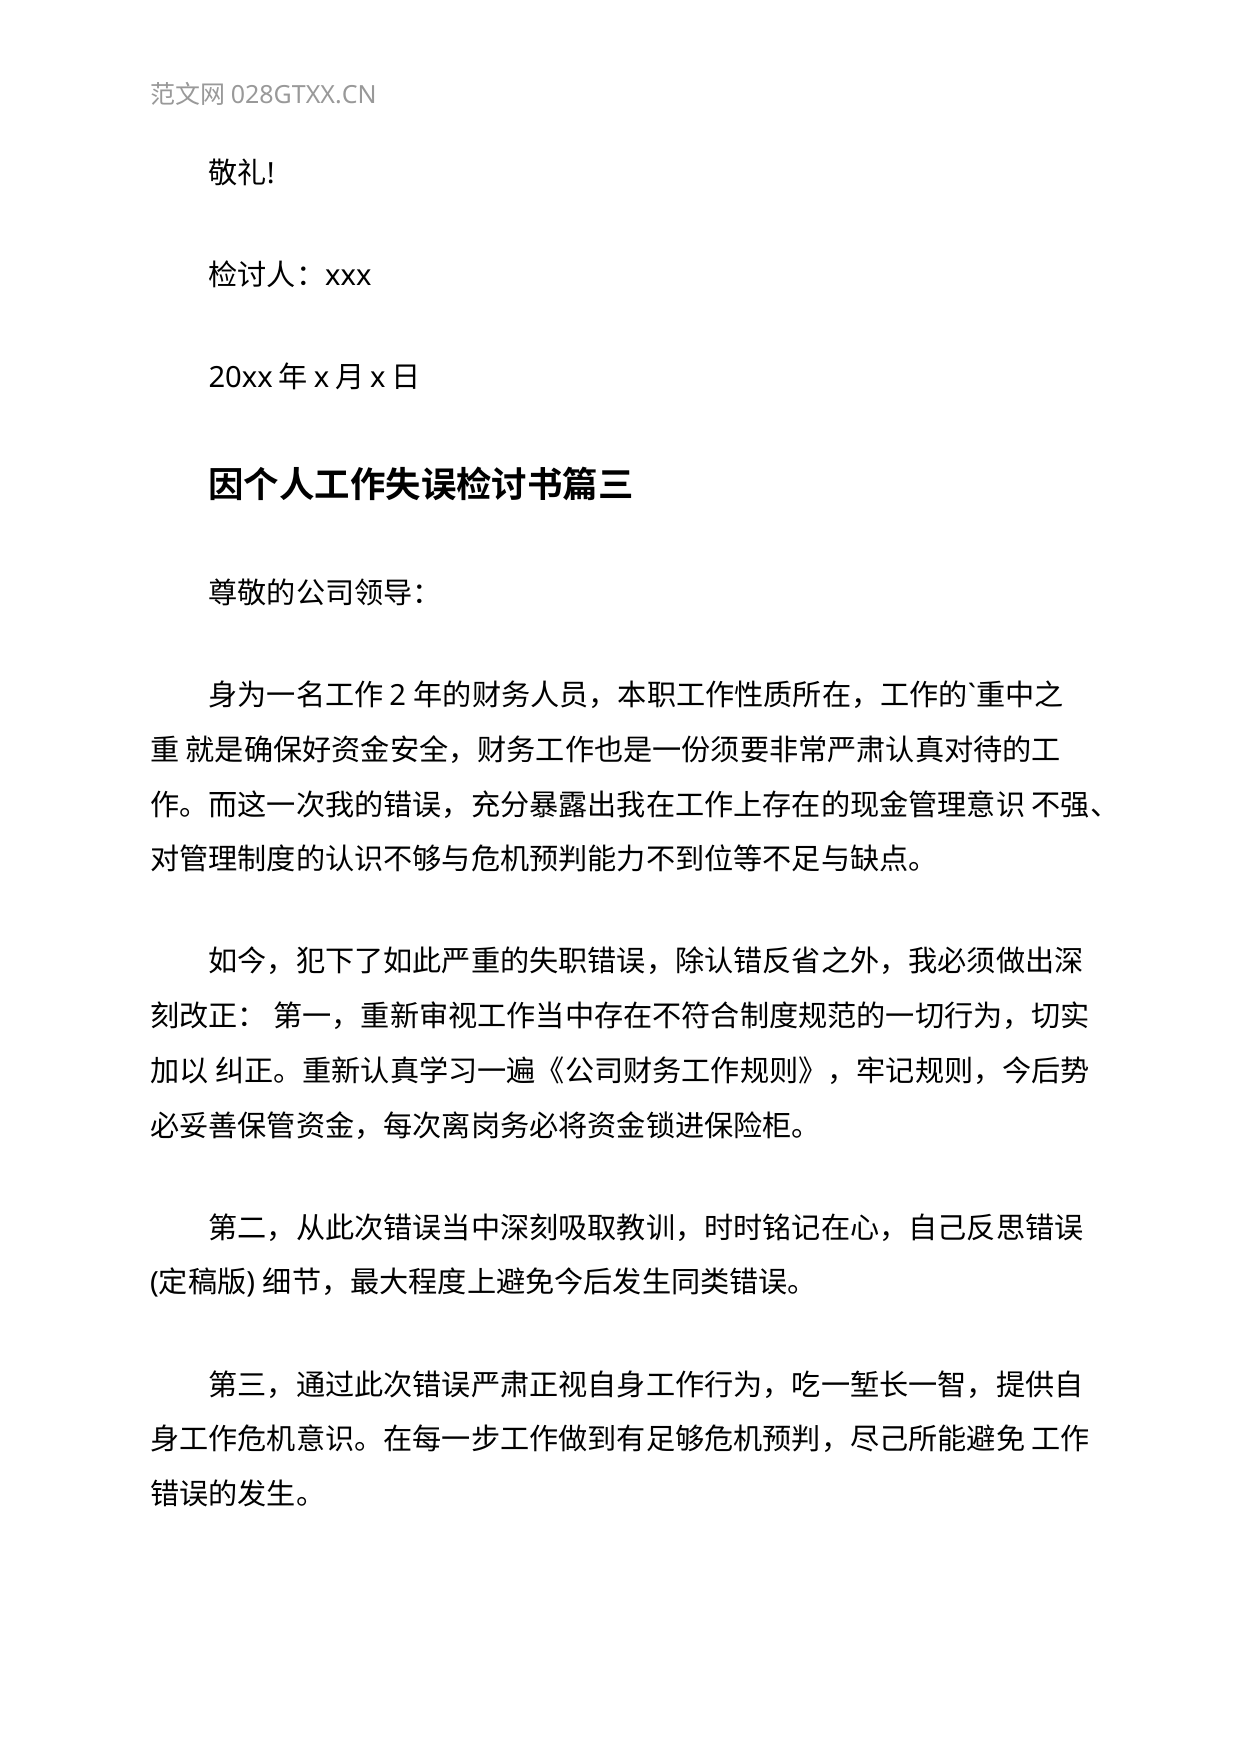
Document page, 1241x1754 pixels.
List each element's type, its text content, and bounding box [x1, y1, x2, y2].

text 第三，通过此次错误严肃正视自身工作行为，吃一堑长一智，提供自 身工作危机意识。在每一步工作做到有足够危机预判，尽己所能避免 工作错误的发生。 [150, 1361, 1090, 1513]
text 20xx年x月x日 [150, 354, 1090, 396]
text 检讨人：xxx [150, 252, 1090, 294]
text 敬礼! [150, 150, 1090, 192]
text 身为一名工作2 年的财务人员，本职工作性质所在，工作的`重中之重 就是确保好资金安全，财务工作也是一份须要非常严肃认真对待的工 作。而这一次我的错误，充分暴露出我在工作上存在的现金管理意识 不强、对管理制度的认识不够与危机预判能力不到位等不足与缺点。 [150, 671, 1090, 878]
text 第二，从此次错误当中深刻吸取教训，时时铭记在心，自己反思错误 (定稿版) 细节，最大程度上避免今后发生同类错误。 [150, 1204, 1090, 1301]
text 如今，犯下了如此严重的失职错误，除认错反省之外，我必须做出深 刻改正： 第一，重新审视工作当中存在不符合制度规范的一切行为，切实加以 纠正。重新认真学习一遍《公司财务工作规则》，牢记规则，今后势 必妥善保管资金，每次离岗务必将资金锁进保险柜。 [150, 938, 1090, 1145]
text 因个人工作失误检讨书篇三 [150, 456, 1090, 507]
text 尊敬的公司领导： [150, 569, 1090, 612]
